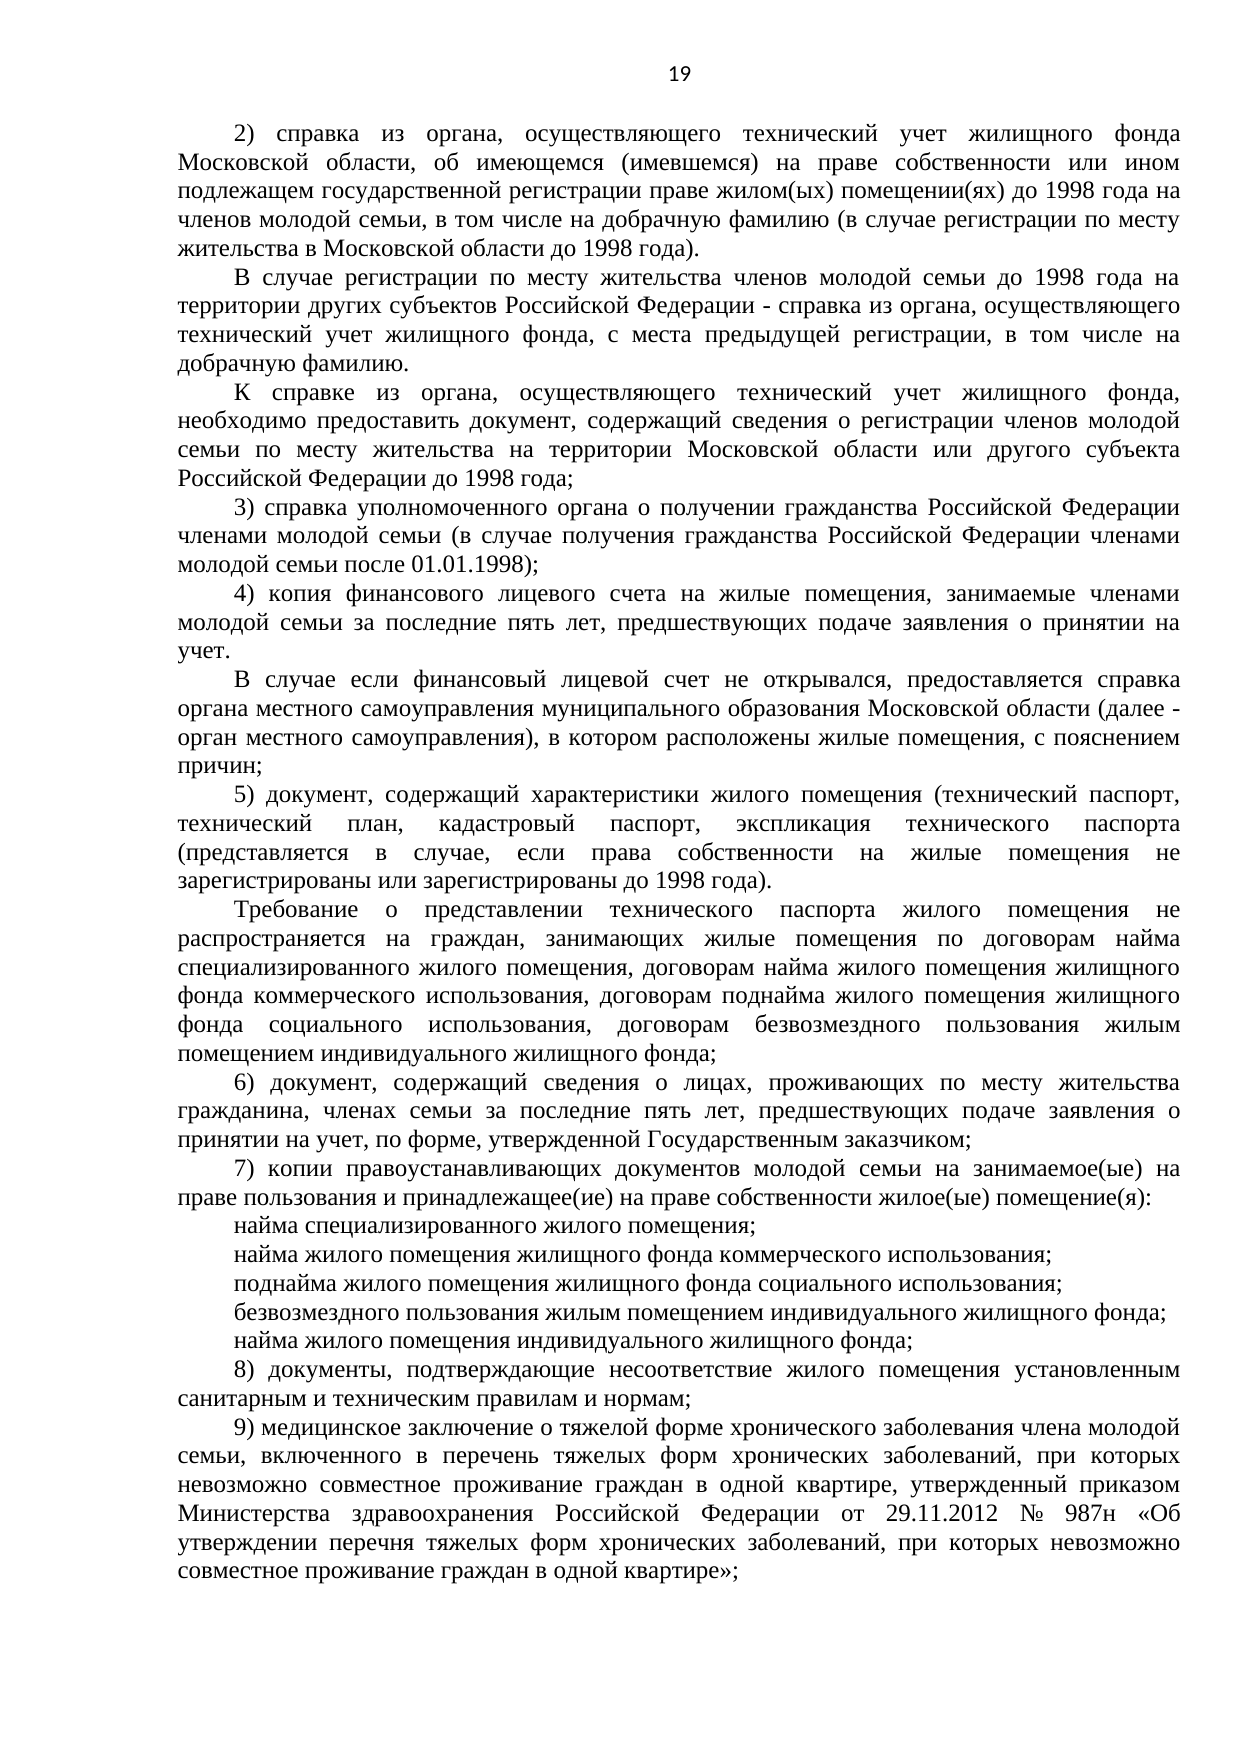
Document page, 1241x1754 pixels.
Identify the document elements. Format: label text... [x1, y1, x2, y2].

text В случае если финансовый лицевой счет не открывался, предоставляется справка органа местного самоуправления муниципального образования Московской области (далее - орган местного самоуправления), в котором расположены жилые помещения, с пояснением причин; [177, 664, 1181, 779]
text найма жилого помещения жилищного фонда коммерческого использования; [177, 1239, 1181, 1268]
text найма специализированного жилого помещения; [177, 1211, 1181, 1239]
text 4) копия финансового лицевого счета на жилые помещения, занимаемые членами молодой семьи за последние пять лет, предшествующих подаче заявления о принятии на учет. [177, 578, 1181, 664]
text 3) справка уполномоченного органа о получении гражданства Российской Федерации членами молодой семьи (в случае получения гражданства Российской Федерации членами молодой семьи после 01.01.1998); [177, 492, 1181, 578]
text В случае регистрации по месту жительства членов молодой семьи до 1998 года на территории других субъектов Российской Федерации - справка из органа, осуществляющего технический учет жилищного фонда, с места предыдущей регистрации, в том числе на добрачную фамилию. [177, 262, 1181, 377]
text 5) документ, содержащий характеристики жилого помещения (технический паспорт, технический план, кадастровый паспорт, экспликация технического паспорта (представляется в случае, если права собственности на жилые помещения не зарегистрированы или зарегистрированы до 1998 года). [177, 779, 1181, 894]
text Требование о представлении технического паспорта жилого помещения не распространяется на граждан, занимающих жилые помещения по договорам найма специализированного жилого помещения, договорам найма жилого помещения жилищного фонда коммерческого использования, договорам поднайма жилого помещения жилищного фонда социального использования, договорам безвозмездного пользования жилым помещением индивидуального жилищного фонда; [177, 894, 1181, 1067]
text найма жилого помещения индивидуального жилищного фонда; [177, 1326, 1181, 1354]
text 8) документы, подтверждающие несоответствие жилого помещения установленным санитарным и техническим правилам и нормам; [177, 1354, 1181, 1412]
text 9) медицинское заключение о тяжелой форме хронического заболевания члена молодой семьи, включенного в перечень тяжелых форм хронических заболеваний, при которых невозможно совместное проживание граждан в одной квартире, утвержденный приказом Министерства здравоохранения Российской Федерации от 29.11.2012 № 987н «Об утверждении перечня тяжелых форм хронических заболеваний, при которых невозможно совместное проживание граждан в одной квартире»; [177, 1412, 1181, 1584]
text поднайма жилого помещения жилищного фонда социального использования; [177, 1268, 1181, 1297]
text 2) справка из органа, осуществляющего технический учет жилищного фонда Московской области, об имеющемся (имевшемся) на праве собственности или ином подлежащем государственной регистрации праве жилом(ых) помещении(ях) до 1998 года на членов молодой семьи, в том числе на добрачную фамилию (в случае регистрации по месту жительства в Московской области до 1998 года). [177, 118, 1181, 262]
text 6) документ, содержащий сведения о лицах, проживающих по месту жительства гражданина, членах семьи за последние пять лет, предшествующих подаче заявления о принятии на учет, по форме, утвержденной Государственным заказчиком; [177, 1067, 1181, 1153]
text безвозмездного пользования жилым помещением индивидуального жилищного фонда; [177, 1297, 1181, 1326]
text 7) копии правоустанавливающих документов молодой семьи на занимаемое(ые) на праве пользования и принадлежащее(ие) на праве собственности жилое(ые) помещение(я): [177, 1153, 1181, 1211]
text К справке из органа, осуществляющего технический учет жилищного фонда, необходимо предоставить документ, содержащий сведения о регистрации членов молодой семьи по месту жительства на территории Московской области или другого субъекта Российской Федерации до 1998 года; [177, 377, 1181, 492]
